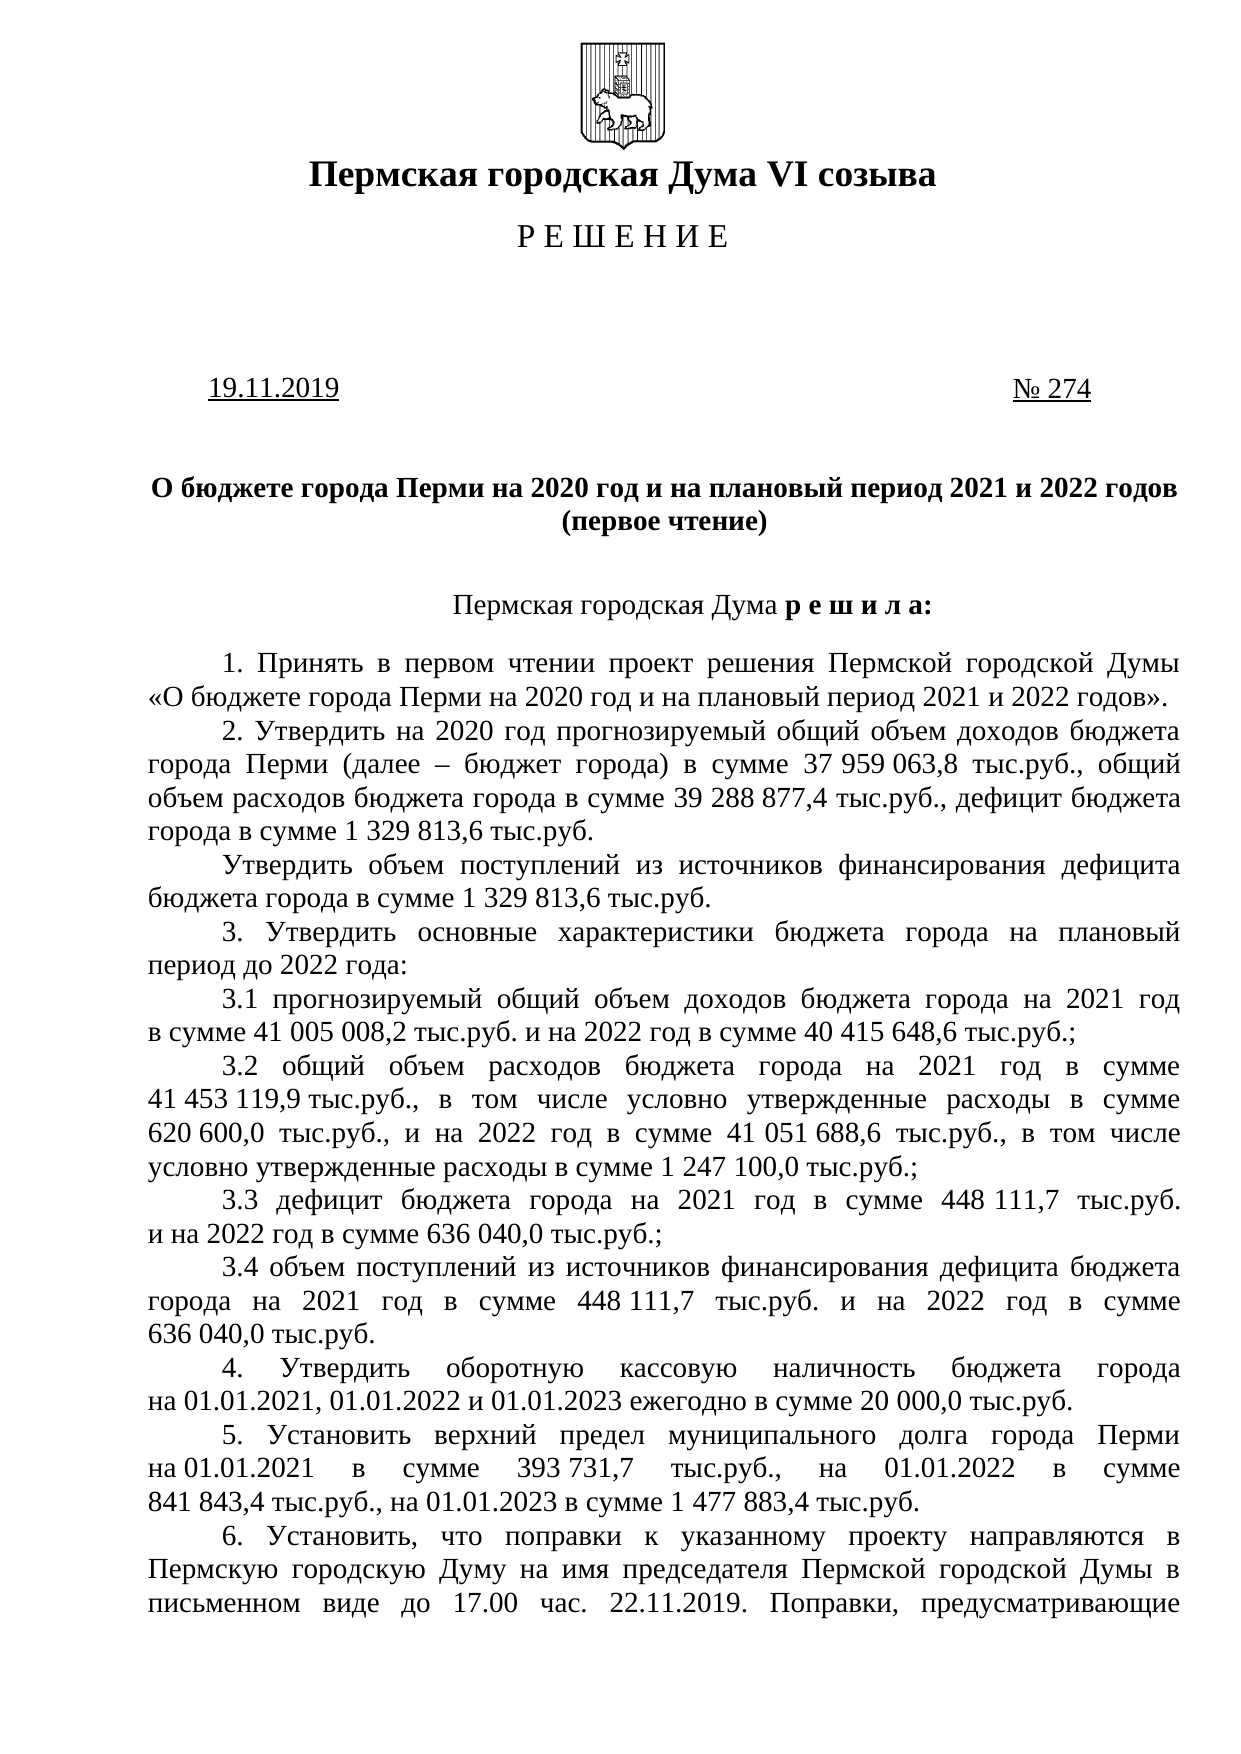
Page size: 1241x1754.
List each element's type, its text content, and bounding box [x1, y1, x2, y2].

text 5. Установить верхний предел муниципального долга города Перми на 01.01.2021 в сумме 393 731,7 тыс.руб., на 01.01.2022 в сумме 841 843,4 тыс.руб., на 01.01.2023 в сумме 1 477 883,4 тыс.руб. [148, 1417, 1181, 1518]
text 1. Принять в первом чтении проект решения Пермской городской Думы «О бюджете города Перми на 2020 год и на плановый период 2021 и 2022 годов». [148, 646, 1181, 713]
text 3.2 общий объем расходов бюджета города на 2021 год в сумме 41 453 119,9 тыс.руб., в том числе условно утвержденные расходы в сумме 620 600,0 тыс.руб., и на 2022 год в сумме 41 051 688,6 тыс.руб., в том числе условно утвержденные расходы в сумме 1 247 100,0 тыс.руб.; [148, 1048, 1181, 1182]
title Пермская городская Дума р е ш и л а: [148, 587, 1181, 621]
text 2. Утвердить на 2020 год прогнозируемый общий объем доходов бюджета города Перми (далее – бюджет города) в сумме 37 959 063,8 тыс.руб., общий объем расходов бюджета города в сумме 39 288 877,4 тыс.руб., дефицит бюджета города в сумме 1 329 813,6 тыс.руб. [148, 713, 1181, 847]
text О бюджете города Перми на 2020 год и на плановый период 2021 и 2022 годов (первое чтение) [148, 470, 1181, 537]
text Утвердить объем поступлений из источников финансирования дефицита бюджета города в сумме 1 329 813,6 тыс.руб. [148, 847, 1181, 914]
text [148, 1518, 1181, 1618]
text 3.4 объем поступлений из источников финансирования дефицита бюджета города на 2021 год в сумме 448 111,7 тыс.руб. и на 2022 год в сумме 636 040,0 тыс.руб. [148, 1249, 1181, 1350]
text 3.3 дефицит бюджета города на 2021 год в сумме 448 111,7 тыс.руб. и на 2022 год в сумме 636 040,0 тыс.руб.; [148, 1182, 1181, 1249]
text 4. Утвердить оборотную кассовую наличность бюджета города на 01.01.2021, 01.01.2022 и 01.01.2023 ежегодно в сумме 20 000,0 тыс.руб. [148, 1350, 1181, 1417]
text 3. Утвердить основные характеристики бюджета города на плановый период до 2022 года: [148, 914, 1181, 981]
text 3.1 прогнозируемый общий объем доходов бюджета города на 2021 год в сумме 41 005 008,2 тыс.руб. и на 2022 год в сумме 40 415 648,6 тыс.руб.; [148, 981, 1181, 1048]
